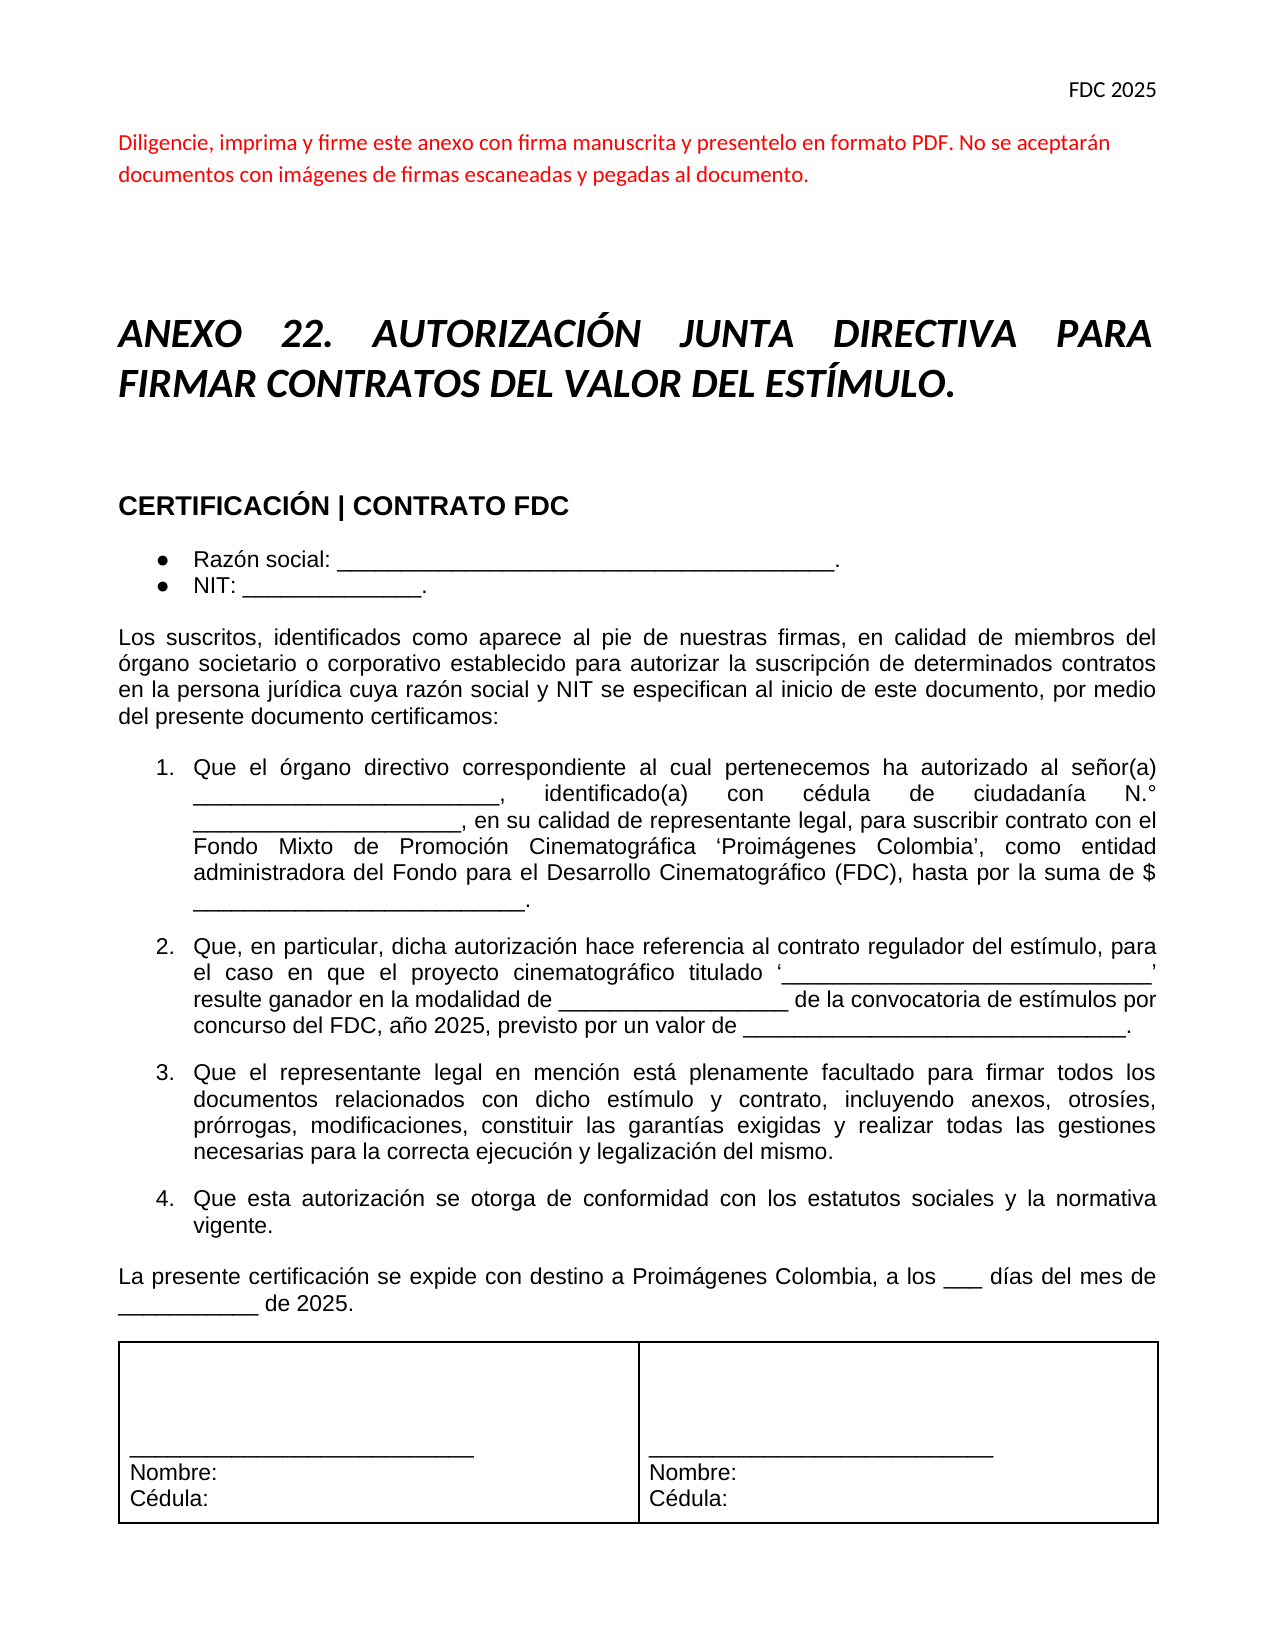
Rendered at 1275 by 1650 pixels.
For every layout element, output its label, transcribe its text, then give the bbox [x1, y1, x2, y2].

text La presente certificación se expide con destino a Proimágenes Colombia, a los ___ días del mes de ___________ de 2025. [118, 1263, 1157, 1316]
table_header ___________________________ Nombre: Cédula: [120, 1343, 638, 1522]
list Que, en particular, dicha autorización hace referencia al contrato regulador del estímulo, para el caso en que el proyecto cinematográfico titulado ‘_____________________________’ resulte ganador en la modalidad de __________________ de la convocatoria de estímulos por concurso del FDC, año 2025, previsto por un valor de ______________________________. [156, 933, 1157, 1038]
list NIT: ______________. [156, 572, 1157, 598]
list Razón social: _______________________________________. [156, 546, 1157, 572]
list Que esta autorización se otorga de conformidad con los estatutos sociales y la normativa vigente. [156, 1185, 1157, 1238]
list Que el representante legal en mención está plenamente facultado para firmar todos los documentos relacionados con dicho estímulo y contrato, incluyendo anexos, otrosíes, prórrogas, modificaciones, constituir las garantías exigidas y realizar todas las gestiones necesarias para la correcta ejecución y legalización del mismo. [156, 1059, 1157, 1164]
text ANEXO 22. AUTORIZACIÓN JUNTA DIRECTIVA PARA FIRMAR CONTRATOS DEL VALOR DEL ESTÍMULO. [118, 307, 1157, 408]
list Que el órgano directivo correspondiente al cual pertenecemos ha autorizado al señor(a) ________________________, identificado(a) con cédula de ciudadanía N.° _____________________, en su calidad de representante legal, para suscribir contrato con el Fondo Mixto de Promoción Cinematográfica ‘Proimágenes Colombia’, como entidad administradora del Fondo para el Desarrollo Cinematográfico (FDC), hasta por la suma de $ __________________________. [156, 754, 1157, 912]
text Los suscritos, identificados como aparece al pie de nuestras firmas, en calidad de miembros del órgano societario o corporativo establecido para autorizar la suscripción de determinados contratos en la persona jurídica cuya razón social y NIT se especifican al inicio de este documento, por medio del presente documento certificamos: [118, 623, 1157, 729]
subtitle CERTIFICACIÓN | CONTRATO FDC [118, 489, 1157, 521]
table_header ___________________________ Nombre: Cédula: [640, 1343, 1157, 1522]
